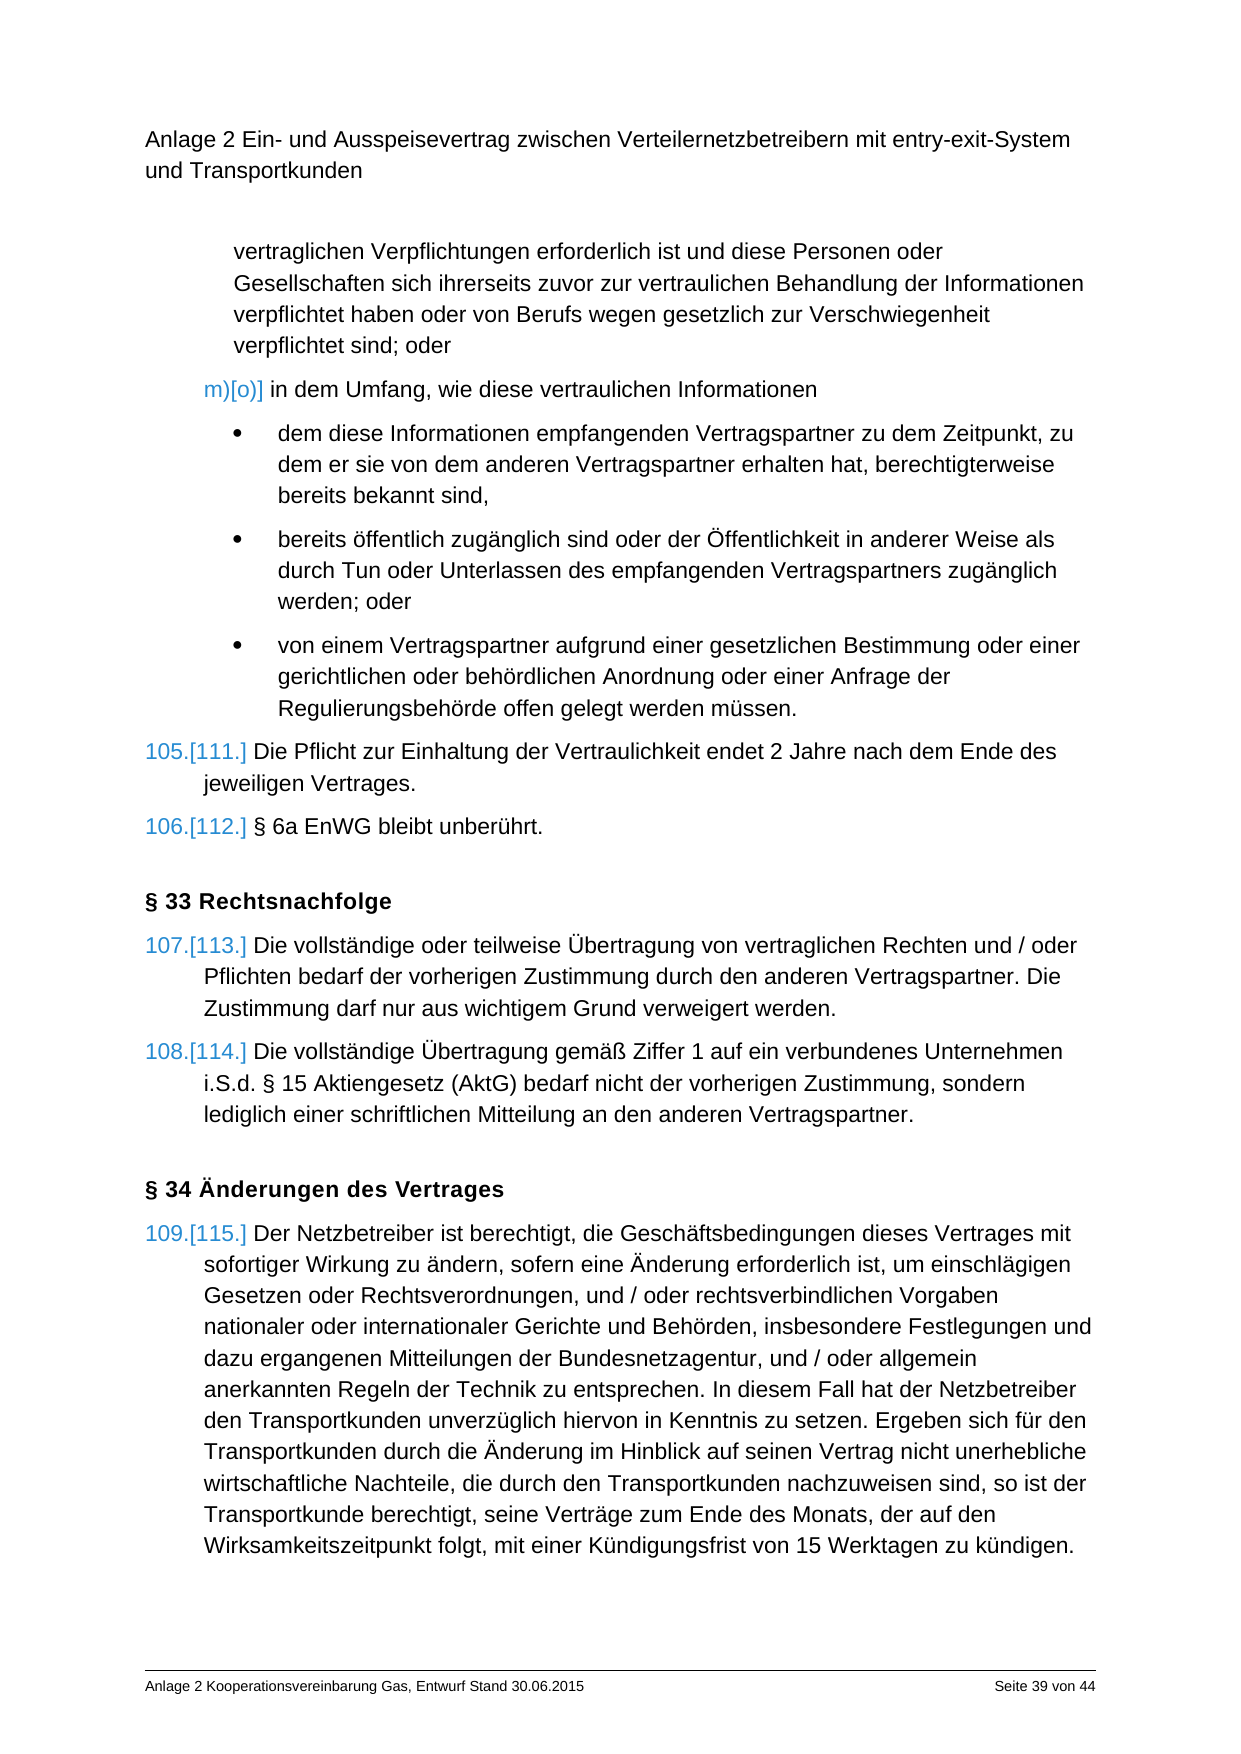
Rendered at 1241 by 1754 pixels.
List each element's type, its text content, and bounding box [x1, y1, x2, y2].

list Die vollständige Übertragung gemäß Ziffer 1 auf ein verbundenes Unternehmen i.S.d. § 15 Aktiengesetz (AktG) bedarf nicht der vorherigen Zustimmung, sondern lediglich einer schriftlichen Mitteilung an den anderen Vertragspartner. [145, 1033, 1096, 1127]
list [204, 233, 1096, 358]
list in dem Umfang, wie diese vertraulichen Informationen [204, 371, 1096, 402]
text bereits öffentlich zugänglich sind oder der Öffentlichkeit in anderer Weise als durch Tun oder Unterlassen des empfangenden Vertragspartners zugänglich werden; oder [233, 521, 1096, 614]
text von einem Vertragspartner aufgrund einer gesetzlichen Bestimmung oder einer gerichtlichen oder behördlichen Anordnung oder einer Anfrage der Regulierungsbehörde offen gelegt werden müssen. [233, 627, 1096, 721]
list § 6a EnWG bleibt unberührt. [145, 808, 1096, 839]
subtitle § 34 Änderungen des Vertrages [145, 1171, 1096, 1202]
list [145, 1214, 1096, 1558]
list Die vollständige oder teilweise Übertragung von vertraglichen Rechten und / oder Pflichten bedarf der vorherigen Zustimmung durch den anderen Vertragspartner. Die Zustimmung darf nur aus wichtigem Grund verweigert werden. [145, 927, 1096, 1021]
text dem diese Informationen empfangenden Vertragspartner zu dem Zeitpunkt, zu dem er sie von dem anderen Vertragspartner erhalten hat, berechtigterweise bereits bekannt sind, [233, 414, 1096, 508]
list Die Pflicht zur Einhaltung der Vertraulichkeit endet 2 Jahre nach dem Ende des jeweiligen Vertrages. [145, 733, 1096, 796]
subtitle § 33 Rechtsnachfolge [145, 883, 1096, 914]
